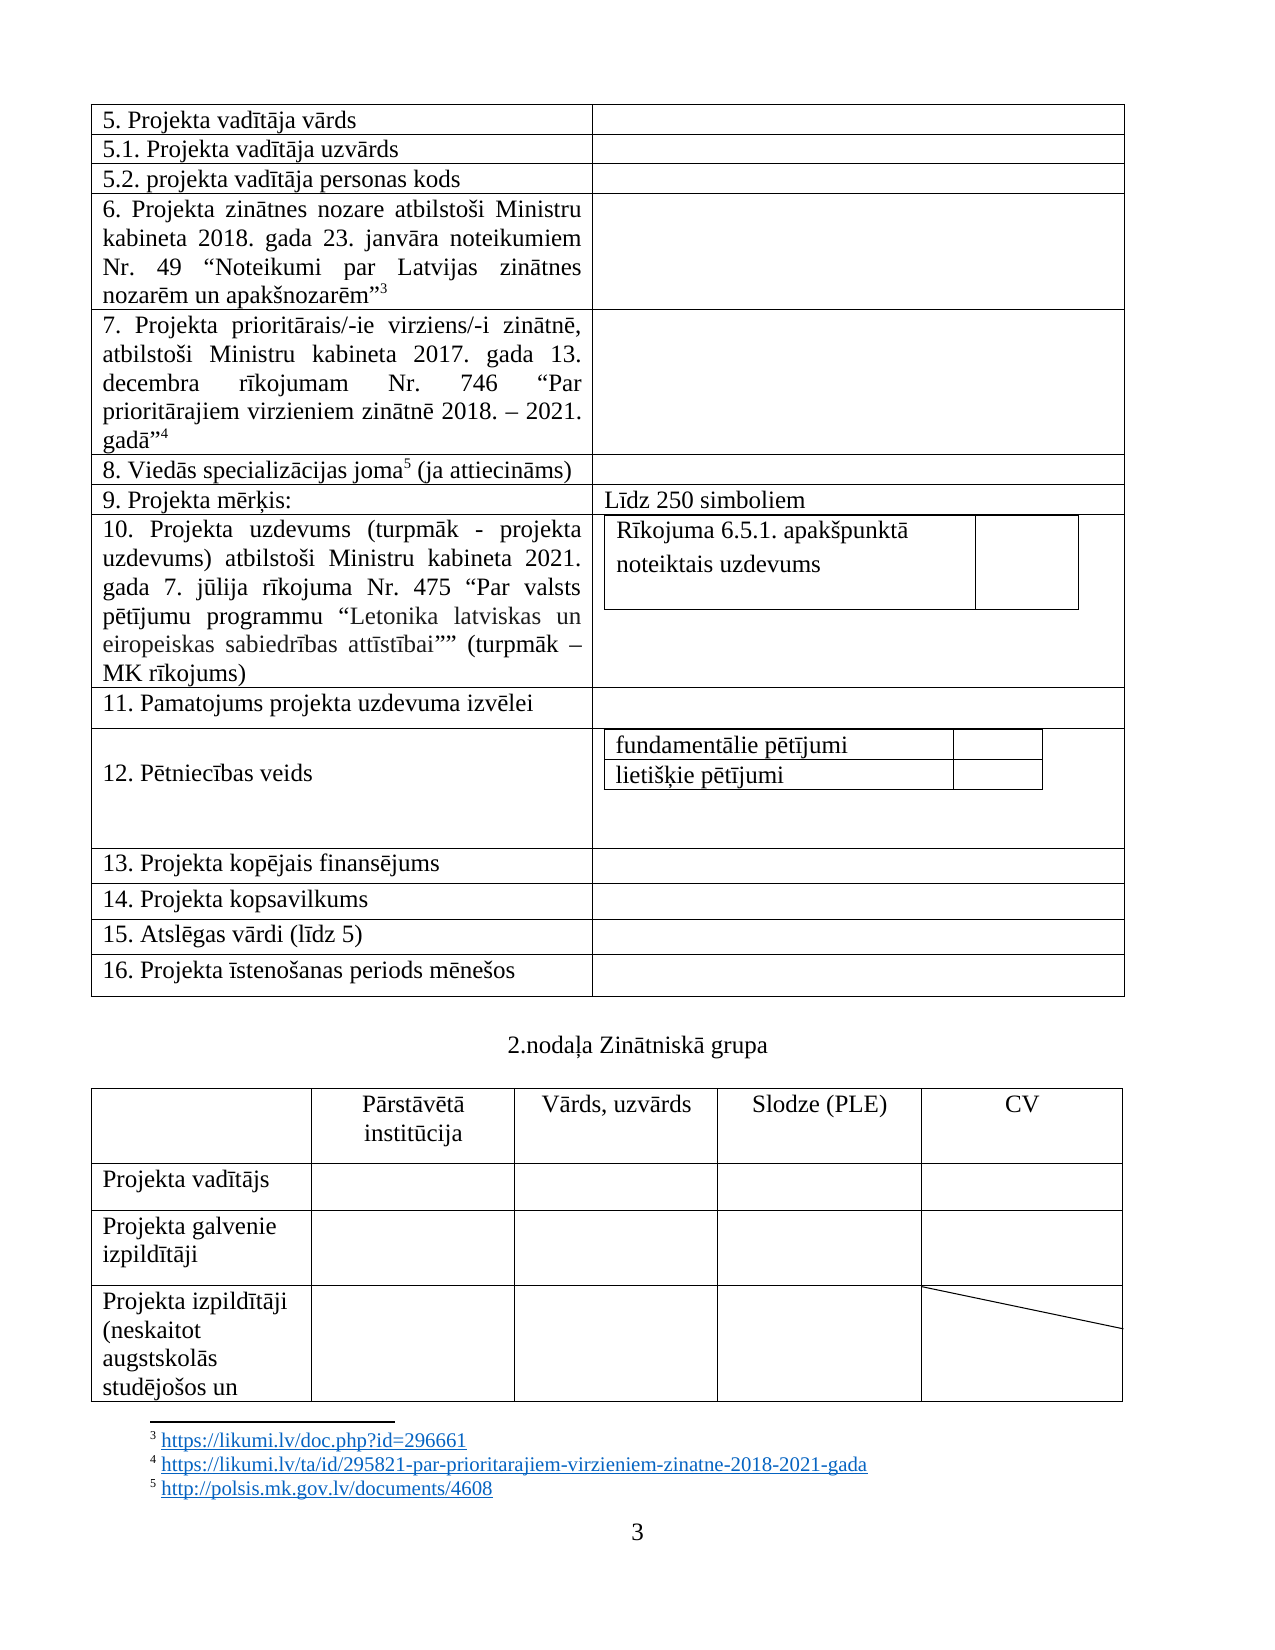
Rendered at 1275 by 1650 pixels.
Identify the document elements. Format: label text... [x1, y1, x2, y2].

table_cell 11. Pamatojums projekta uzdevuma izvēlei [92, 688, 592, 728]
table_cell [593, 310, 1124, 454]
table_cell 7. Projekta prioritārais/-ie virziens/-i zinātnē, atbilstoši Ministru kabineta 2017. gada 13. decembra rīkojumam Nr. 746 “Par prioritārajiem virzieniem zinātnē 2018. – 2021. gadā” [92, 310, 592, 454]
table_cell 5. Projekta vadītāja vārds [92, 105, 592, 133]
table_cell [922, 1288, 1122, 1401]
table_header Pārstāvētā institūcija [312, 1089, 514, 1163]
table_cell [515, 1164, 717, 1210]
table_cell 14. Projekta kopsavilkums [92, 884, 592, 918]
table_cell [718, 1286, 921, 1401]
table_cell 6. Projekta zinātnes nozare atbilstoši Ministru kabineta 2018. gada 23. janvāra noteikumiem Nr. 49 “Noteikumi par Latvijas zinātnes nozarēm un apakšnozarēm” [92, 194, 592, 309]
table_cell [92, 1286, 311, 1401]
table_cell [312, 1286, 514, 1401]
table_cell [593, 729, 1124, 847]
table_cell [718, 1164, 921, 1210]
table_cell Projekta galvenie izpildītāji [92, 1211, 311, 1285]
table_cell [922, 1211, 1122, 1285]
table_cell Projekta vadītājs [92, 1164, 311, 1210]
table_cell [593, 194, 1124, 309]
table_cell 15. Atslēgas vārdi (līdz 5) [92, 920, 592, 954]
table_cell 9. Projekta mērķis: [92, 485, 592, 513]
table_cell [515, 1211, 717, 1285]
table_cell [593, 955, 1124, 996]
table_header Vārds, uzvārds [515, 1089, 717, 1163]
table_cell [593, 884, 1124, 918]
table_cell [312, 1211, 514, 1285]
table_header CV [922, 1089, 1122, 1163]
table_cell [312, 1164, 514, 1210]
table_cell [593, 164, 1124, 193]
table_header Slodze (PLE) [718, 1089, 921, 1163]
table_cell Līdz 250 simboliem [593, 485, 1124, 513]
subtitle 2.nodaļa Zinātniskā grupa [150, 1031, 1125, 1059]
table_cell [593, 455, 1124, 484]
table_cell [593, 515, 1124, 687]
table_cell 5.2. projekta vadītāja personas kods [92, 164, 592, 193]
table_cell 12. Pētniecības veids [92, 729, 592, 847]
table_cell 10. Projekta uzdevums (turpmāk - projekta uzdevums) atbilstoši Ministru kabineta 2021. gada 7. jūlija rīkojuma Nr. 475 “Par valsts pētījumu programmu “”” (turpmāk – MK rīkojums) [92, 515, 592, 687]
table_cell [593, 849, 1124, 883]
table_cell [515, 1286, 717, 1401]
table_cell [718, 1211, 921, 1285]
table_cell [593, 688, 1124, 728]
table_cell [922, 1164, 1122, 1210]
table_cell [593, 105, 1124, 133]
table_cell [593, 920, 1124, 954]
table_cell 5.1. Projekta vadītāja uzvārds [92, 135, 592, 163]
table_cell [593, 135, 1124, 163]
table_cell 16. Projekta īstenošanas periods mēnešos [92, 955, 592, 996]
table_cell 8. Viedās specializācijas joma (ja attiecināms) [92, 455, 592, 484]
table_cell 13. Projekta kopējais finansējums [92, 849, 592, 883]
table_header [92, 1089, 311, 1163]
table_cell [927, 1286, 1122, 1327]
